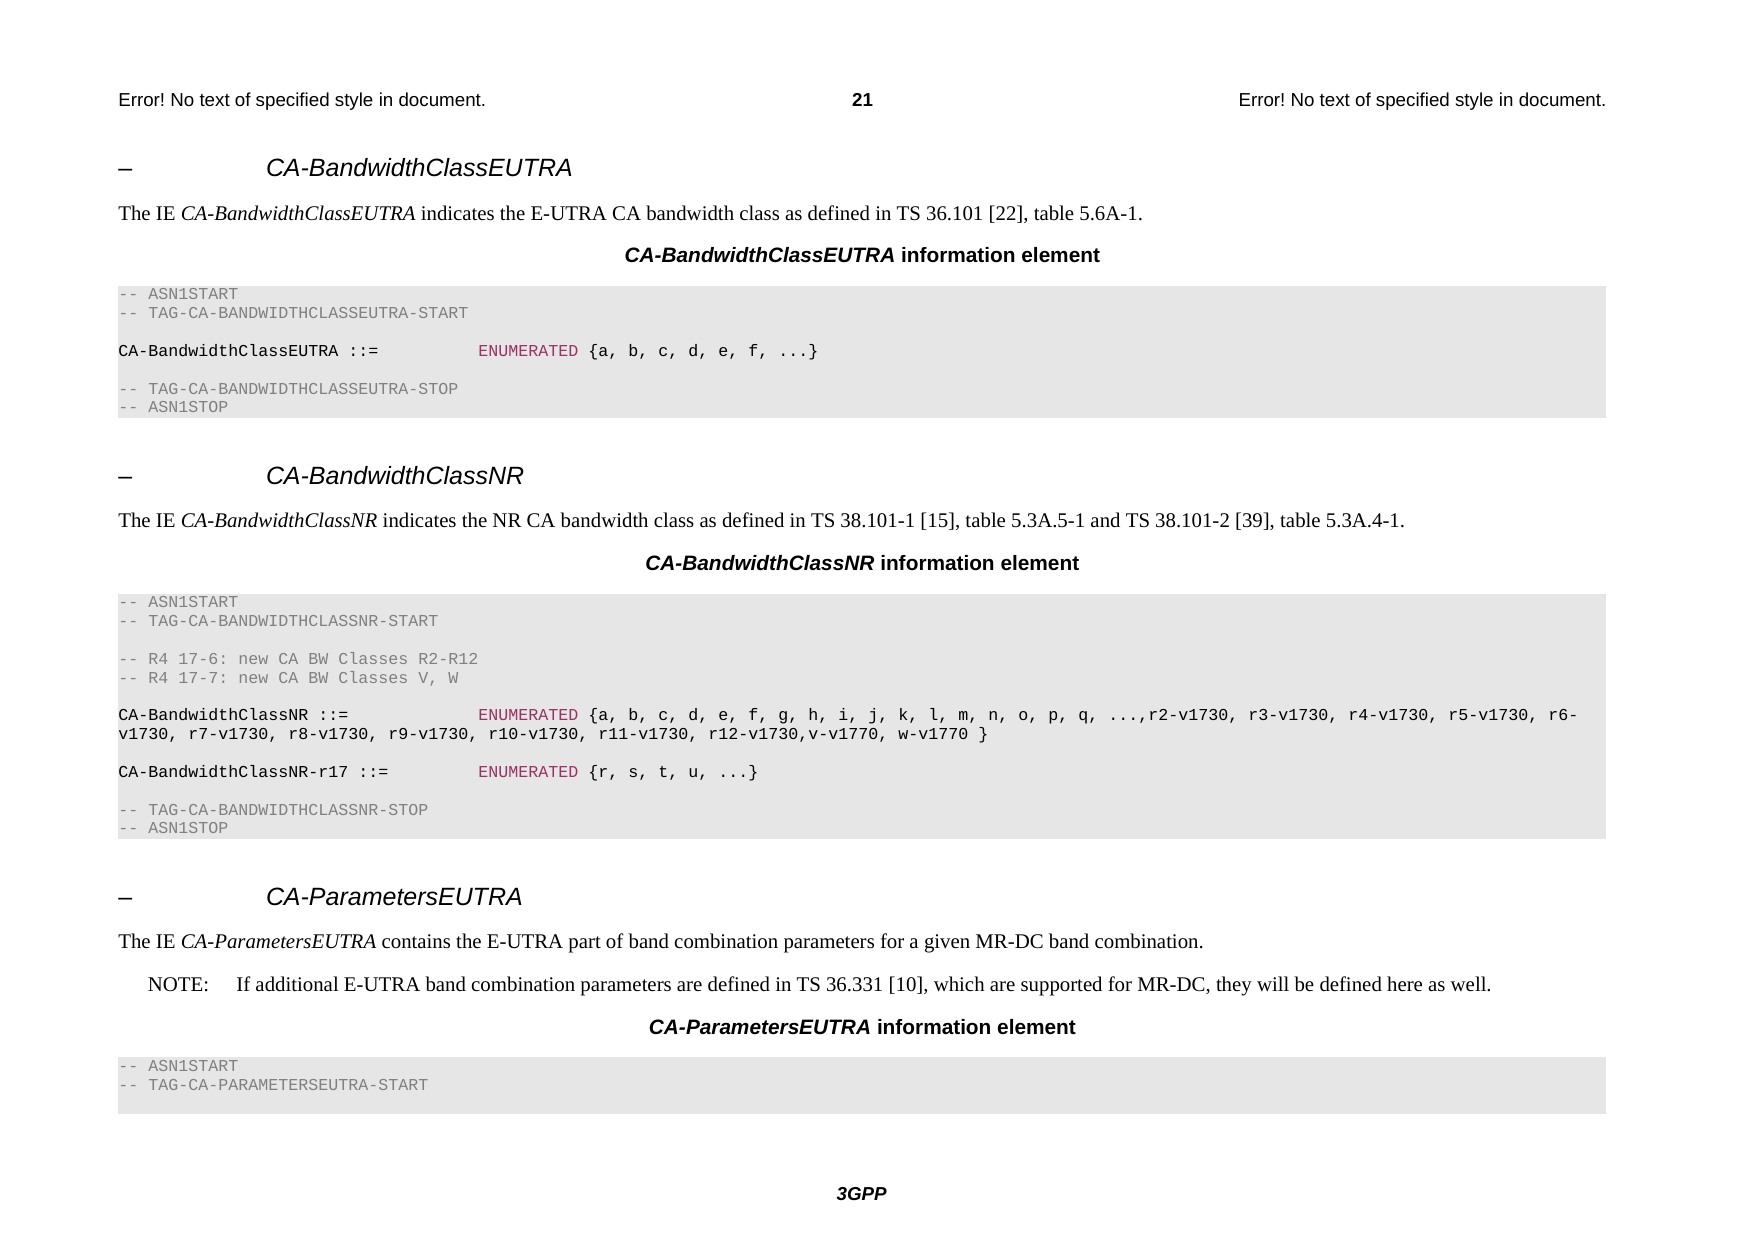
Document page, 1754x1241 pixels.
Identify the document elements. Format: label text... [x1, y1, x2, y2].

text -- ASN1STOP [118, 820, 1606, 839]
text CA-BandwidthClassEUTRA ::= ENUMERATED {a, b, c, d, e, f, ...} [118, 342, 1606, 361]
text -- ASN1STOP [118, 399, 1606, 418]
text CA-BandwidthClassNR-r17 ::= ENUMERATED {r, s, t, u, ...} [118, 763, 1606, 782]
text -- ASN1START [118, 1057, 1606, 1076]
text -- TAG-CA-BANDWIDTHCLASSEUTRA-STOP [118, 380, 1606, 399]
text CA-BandwidthClassEUTRA information element [118, 243, 1606, 267]
text The IE CA-BandwidthClassNR indicates the NR CA bandwidth class as defined in TS 38.101-1 [15], table 5.3A.5-1 and TS 38.101-2 [39], table 5.3A.4-1. [118, 508, 1606, 532]
text CA-BandwidthClassNR information element [118, 551, 1606, 575]
subtitle – CA-ParametersEUTRA [118, 882, 1606, 910]
text NOTE: If additional E-UTRA band combination parameters are defined in TS 36.331 [10], which are supported for MR-DC, they will be defined here as well. [148, 972, 1606, 996]
text The IE CA-ParametersEUTRA contains the E-UTRA part of band combination parameters for a given MR-DC band combination. [118, 929, 1606, 953]
text CA-BandwidthClassNR ::= ENUMERATED {a, b, c, d, e, f, g, h, i, j, k, l, m, n, o, p, q, ...,r2-v1730, r3-v1730, r4-v1730, r5-v1730, r6-v1730, r7-v1730, r8-v1730, r9-v1730, r10-v1730, r11-v1730, r12-v1730,v-v1770, w-v1770 } [118, 707, 1606, 744]
text -- R4 17-6: new CA BW Classes R2-R12 [118, 650, 1606, 669]
text -- TAG-CA-BANDWIDTHCLASSNR-STOP [118, 801, 1606, 820]
text -- TAG-CA-PARAMETERSEUTRA-START [118, 1076, 1606, 1095]
subtitle – CA-BandwidthClassNR [118, 461, 1606, 489]
text -- R4 17-7: new CA BW Classes V, W [118, 669, 1606, 688]
text -- TAG-CA-BANDWIDTHCLASSNR-START [118, 613, 1606, 631]
text -- ASN1START [118, 594, 1606, 613]
text -- TAG-CA-BANDWIDTHCLASSEUTRA-START [118, 305, 1606, 324]
subtitle – CA-BandwidthClassEUTRA [118, 153, 1606, 182]
text -- ASN1START [118, 286, 1606, 305]
text CA-ParametersEUTRA information element [118, 1015, 1606, 1039]
text The IE CA-BandwidthClassEUTRA indicates the E-UTRA CA bandwidth class as defined in TS 36.101 [22], table 5.6A-1. [118, 200, 1606, 224]
